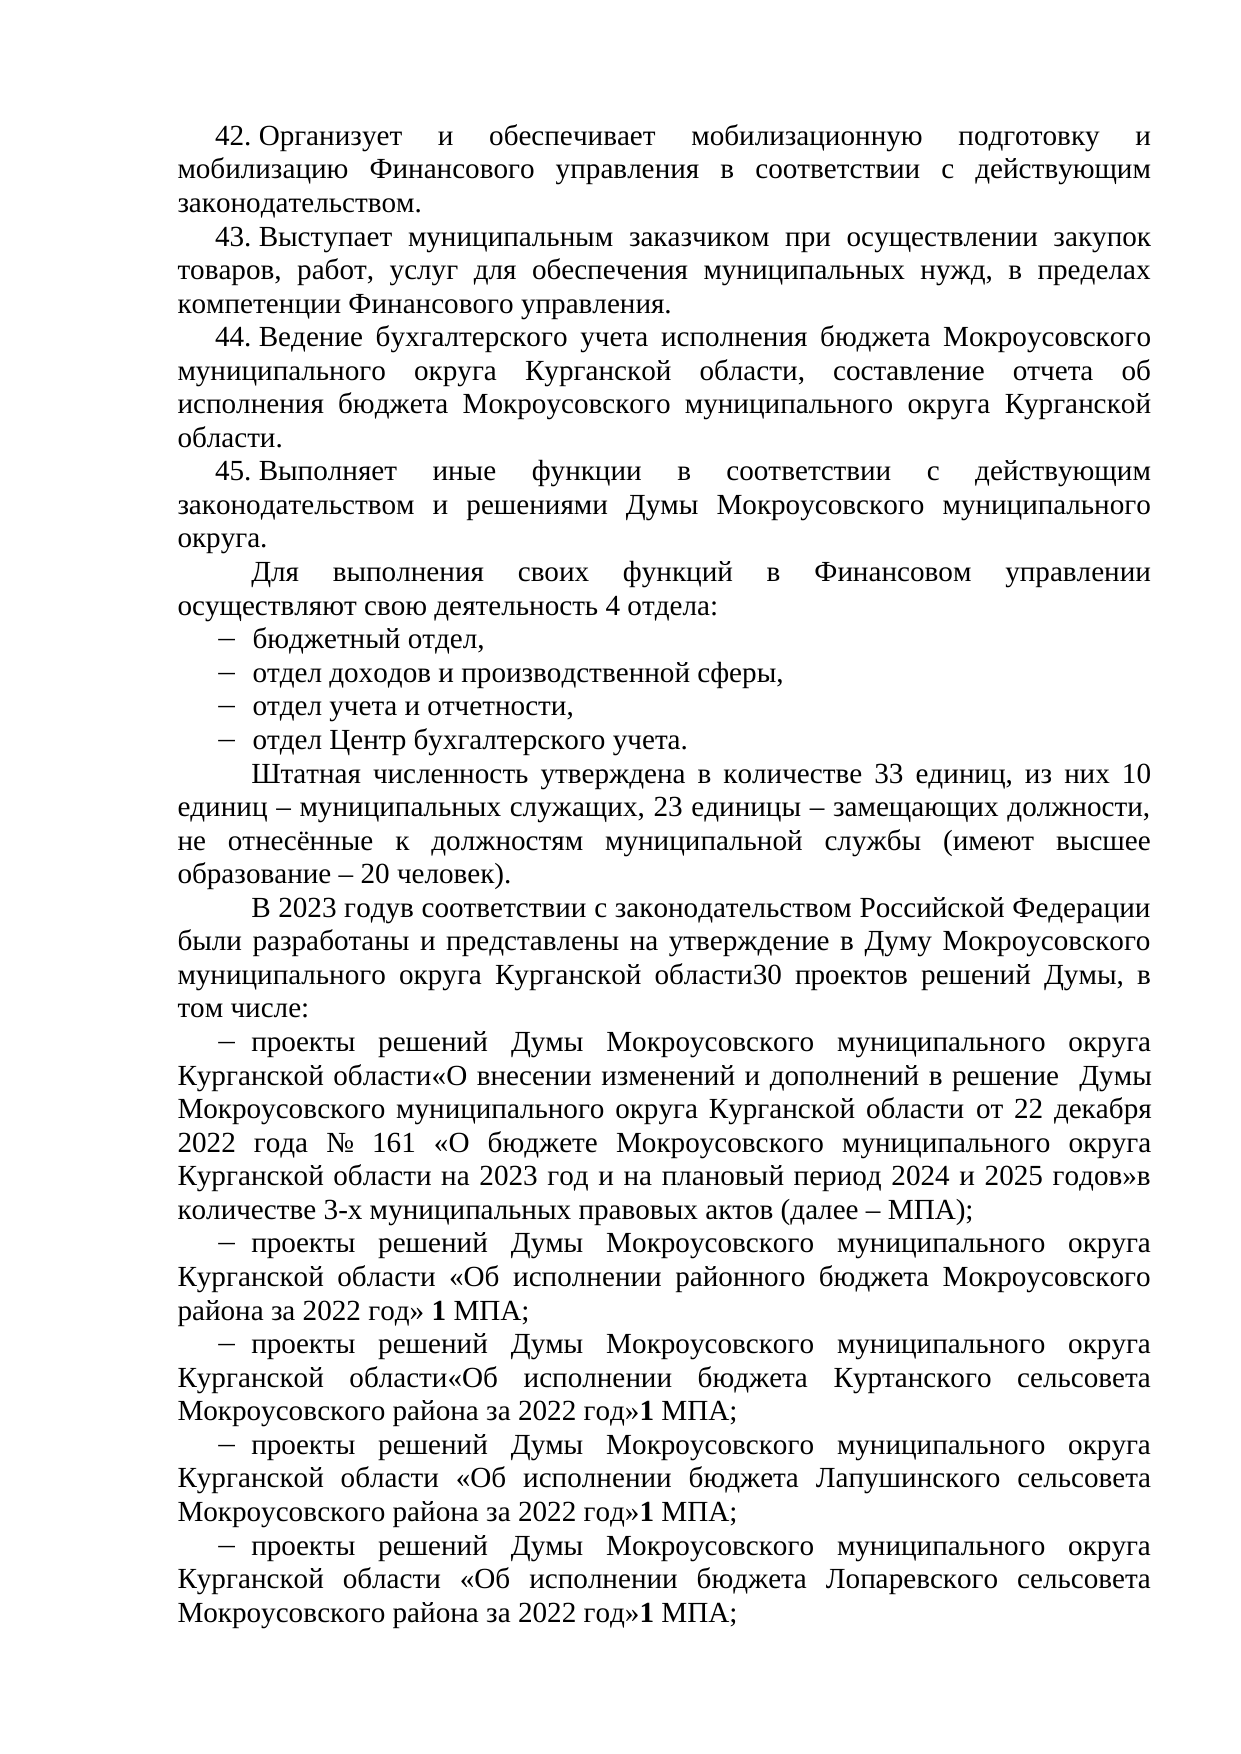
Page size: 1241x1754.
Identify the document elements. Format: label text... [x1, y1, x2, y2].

list бюджетный отдел, [215, 621, 1152, 655]
list отдел Центр бухгалтерского учета. [215, 722, 1152, 756]
list проекты решений Думы Мокроусовского муниципального округа Курганской области «Об исполнении бюджета Лапушинского сельсовета Мокроусовского района за 2022 год»1 МПА; [177, 1427, 1152, 1528]
list Ведение бухгалтерского учета исполнения бюджета Мокроусовского муниципального округа Курганской области, составление отчета об исполнения бюджета Мокроусовского муниципального округа Курганской области. [177, 319, 1152, 453]
list проекты решений Думы Мокроусовского муниципального округа Курганской области «Об исполнении районного бюджета Мокроусовского района за 2022 год» 1 МПА; [177, 1226, 1152, 1326]
list отдел доходов и производственной сферы, [215, 655, 1152, 688]
list Организует и обеспечивает мобилизационную подготовку и мобилизацию Финансового управления в соответствии с действующим законодательством. [177, 118, 1152, 219]
list отдел учета и отчетности, [215, 688, 1152, 722]
list проекты решений Думы Мокроусовского муниципального округа Курганской области«О внесении изменений и дополнений в решение Думы Мокроусовского муниципального округа Курганской области от 22 декабря 2022 года № 161 «О бюджете Мокроусовского муниципального округа Курганской области на 2023 год и на плановый период 2024 и 2025 годов»в количестве 3-х муниципальных правовых актов (далее – МПА); [177, 1024, 1152, 1226]
list проекты решений Думы Мокроусовского муниципального округа Курганской области«Об исполнении бюджета Куртанского сельсовета Мокроусовского района за 2022 год»1 МПА; [177, 1326, 1152, 1427]
text В 2023 годув соответствии с законодательством Российской Федерации были разработаны и представлены на утверждение в Думу Мокроусовского муниципального округа Курганской области30 проектов решений Думы, в том числе: [177, 890, 1152, 1024]
text Для выполнения своих функций в Финансовом управлении осуществляют свою деятельность 4 отдела: [177, 554, 1152, 621]
list Выступает муниципальным заказчиком при осуществлении закупок товаров, работ, услуг для обеспечения муниципальных нужд, в пределах компетенции Финансового управления. [177, 219, 1152, 319]
list Выполняет иные функции в соответствии с действующим законодательством и решениями Думы Мокроусовского муниципального округа. [177, 453, 1152, 554]
text Штатная численность утверждена в количестве 33 единиц, из них 10 единиц – муниципальных служащих, 23 единицы – замещающих должности, не отнесённые к должностям муниципальной службы (имеют высшее образование – 20 человек). [177, 756, 1152, 890]
list проекты решений Думы Мокроусовского муниципального округа Курганской области «Об исполнении бюджета Лопаревского сельсовета Мокроусовского района за 2022 год»1 МПА; [177, 1528, 1152, 1628]
